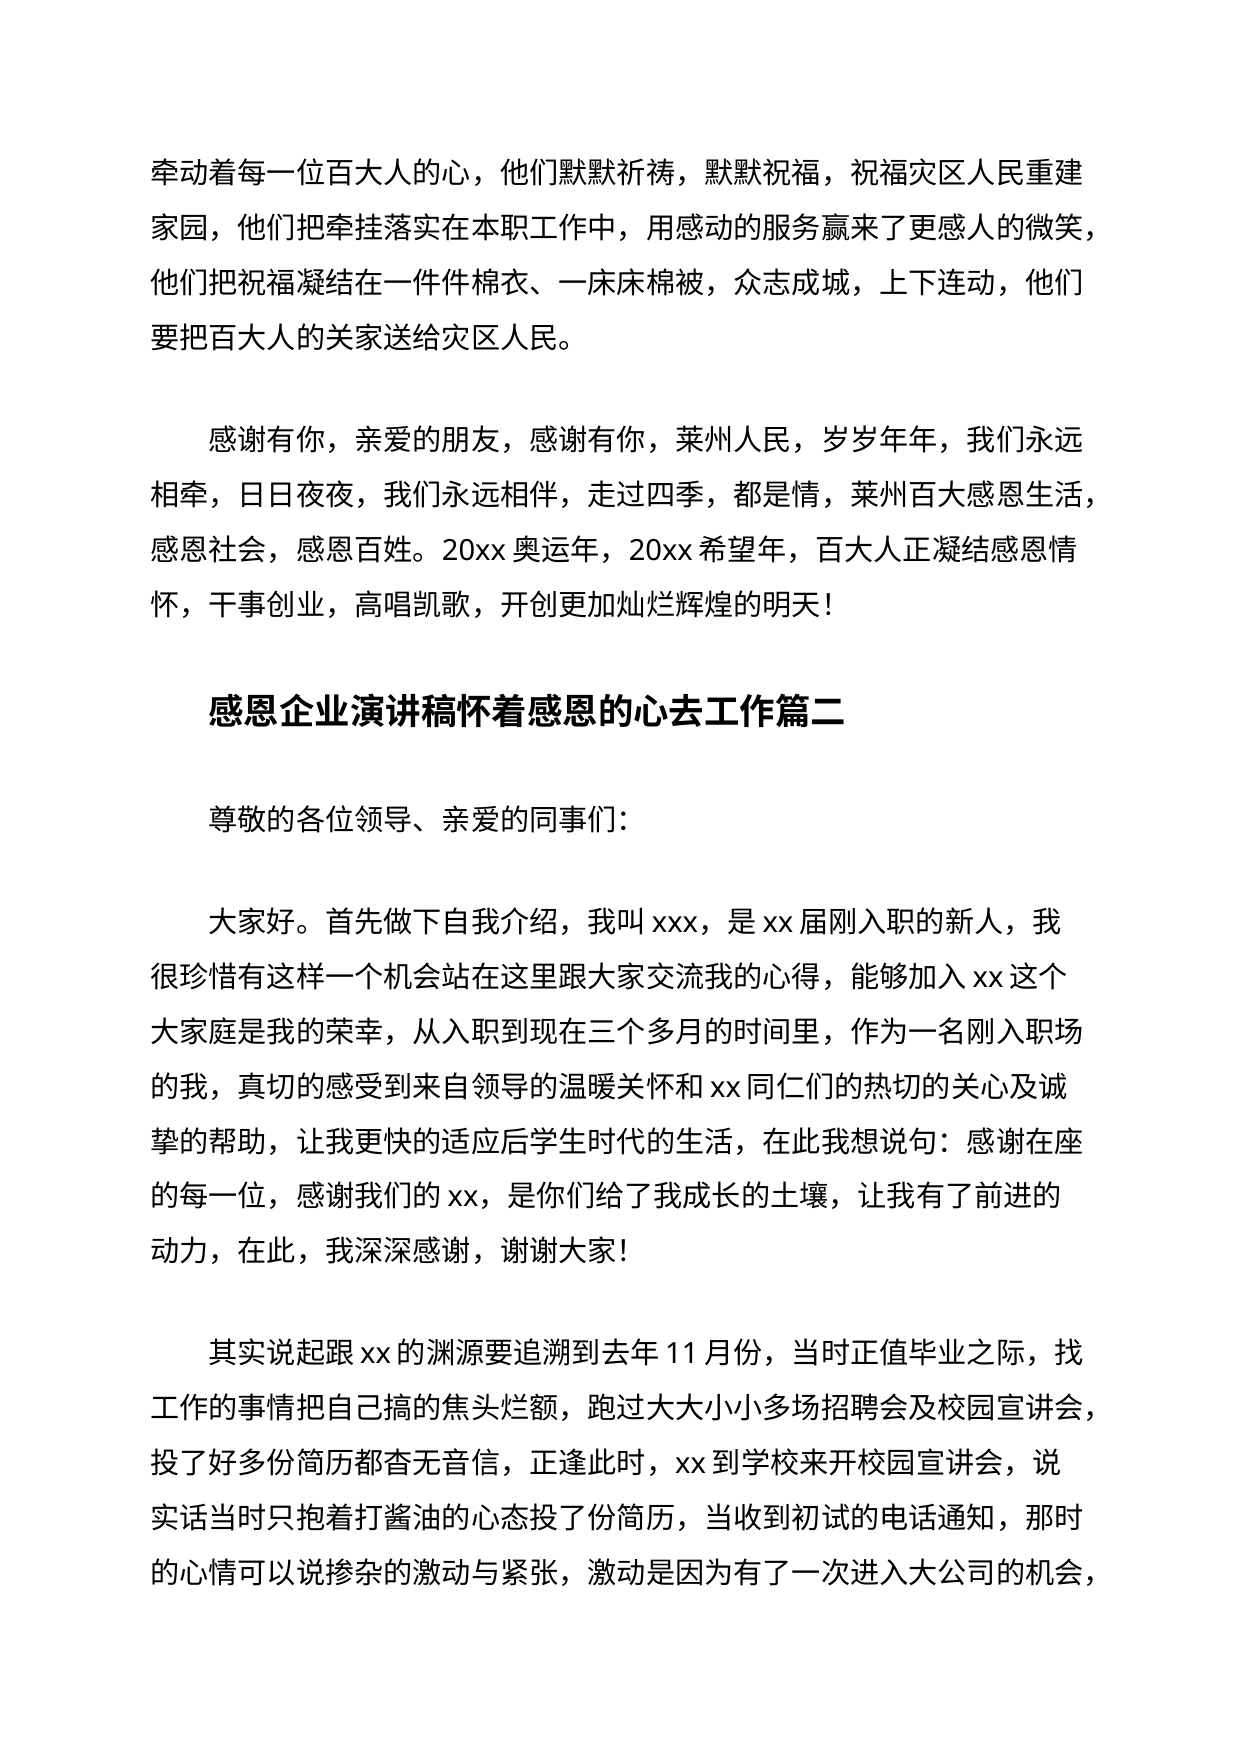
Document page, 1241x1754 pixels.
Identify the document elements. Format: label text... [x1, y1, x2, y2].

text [150, 150, 1090, 357]
text 尊敬的各位领导、亲爱的同事们： [150, 796, 1090, 839]
text 感谢有你，亲爱的朋友，感谢有你，莱州人民，岁岁年年，我们永远相牵，日日夜夜，我们永远相伴，走过四季，都是情，莱州百大感恩生活，感恩社会，感恩百姓。20xx奥运年，20xx希望年，百大人正凝结感恩情怀，干事创业，高唱凯歌，开创更加灿烂辉煌的明天！ [150, 416, 1090, 623]
text 感恩企业演讲稿怀着感恩的心去工作篇二 [150, 683, 1090, 734]
text 大家好。首先做下自我介绍，我叫xxx，是xx届刚入职的新人，我很珍惜有这样一个机会站在这里跟大家交流我的心得，能够加入xx这个大家庭是我的荣幸，从入职到现在三个多月的时间里，作为一名刚入职场的我，真切的感受到来自领导的温暖关怀和xx同仁们的热切的关心及诚挚的帮助，让我更快的适应后学生时代的生活，在此我想说句：感谢在座的每一位，感谢我们的xx，是你们给了我成长的土壤，让我有了前进的动力，在此，我深深感谢，谢谢大家！ [150, 898, 1090, 1270]
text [150, 1330, 1090, 1592]
